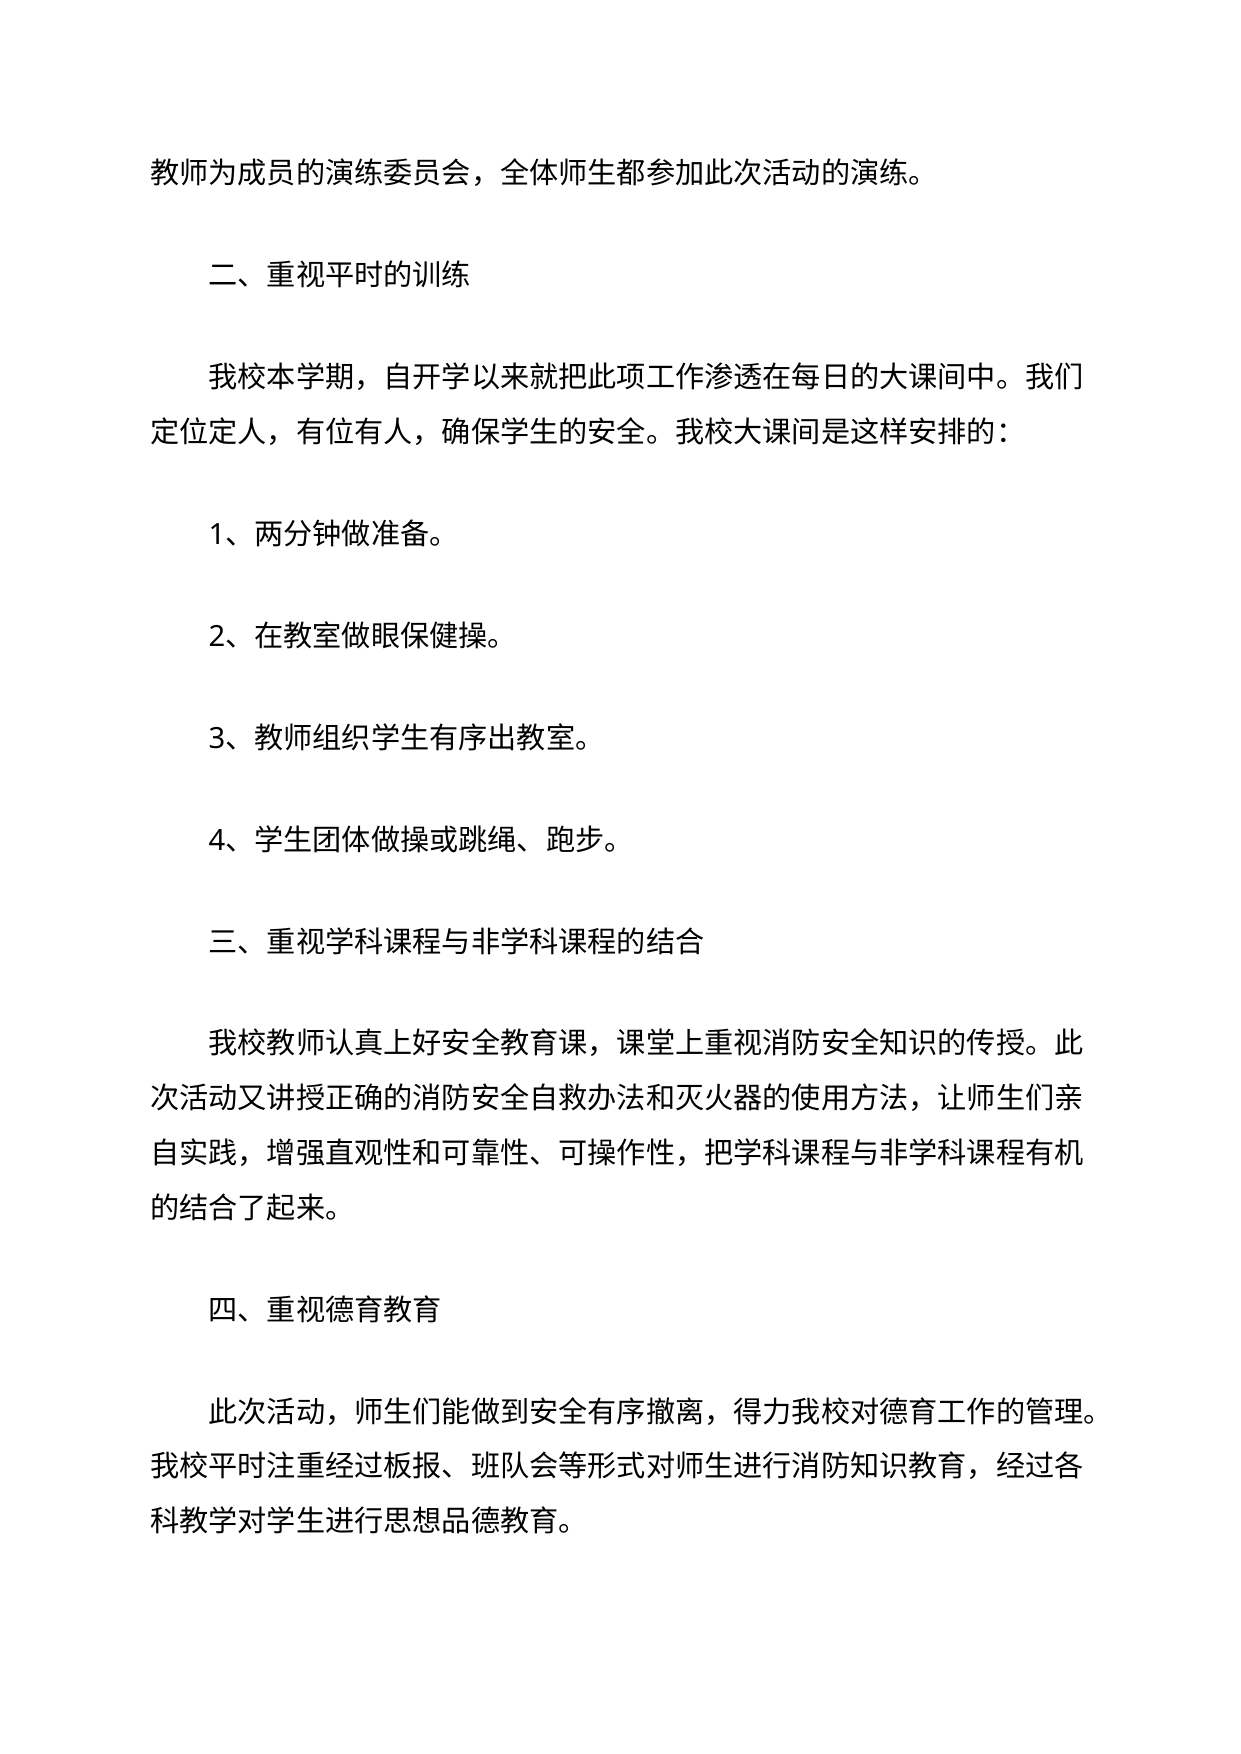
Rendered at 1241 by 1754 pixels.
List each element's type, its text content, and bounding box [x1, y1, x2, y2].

text 3、教师组织学生有序出教室。 [150, 714, 1090, 757]
text 此次活动，师生们能做到安全有序撤离，得力我校对德育工作的管理。我校平时注重经过板报、班队会等形式对师生进行消防知识教育，经过各科教学对学生进行思想品德教育。 [150, 1388, 1090, 1540]
text 我校教师认真上好安全教育课，课堂上重视消防安全知识的传授。此次活动又讲授正确的消防安全自救办法和灭火器的使用方法，让师生们亲自实践，增强直观性和可靠性、可操作性，把学科课程与非学科课程有机的结合了起来。 [150, 1020, 1090, 1227]
text 四、重视德育教育 [150, 1286, 1090, 1329]
text 三、重视学科课程与非学科课程的结合 [150, 918, 1090, 960]
text 2、在教室做眼保健操。 [150, 612, 1090, 654]
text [150, 150, 1090, 192]
text 1、两分钟做准备。 [150, 510, 1090, 553]
text 二、重视平时的训练 [150, 252, 1090, 294]
text 4、学生团体做操或跳绳、跑步。 [150, 816, 1090, 858]
text 我校本学期，自开学以来就把此项工作渗透在每日的大课间中。我们定位定人，有位有人，确保学生的安全。我校大课间是这样安排的： [150, 353, 1090, 451]
